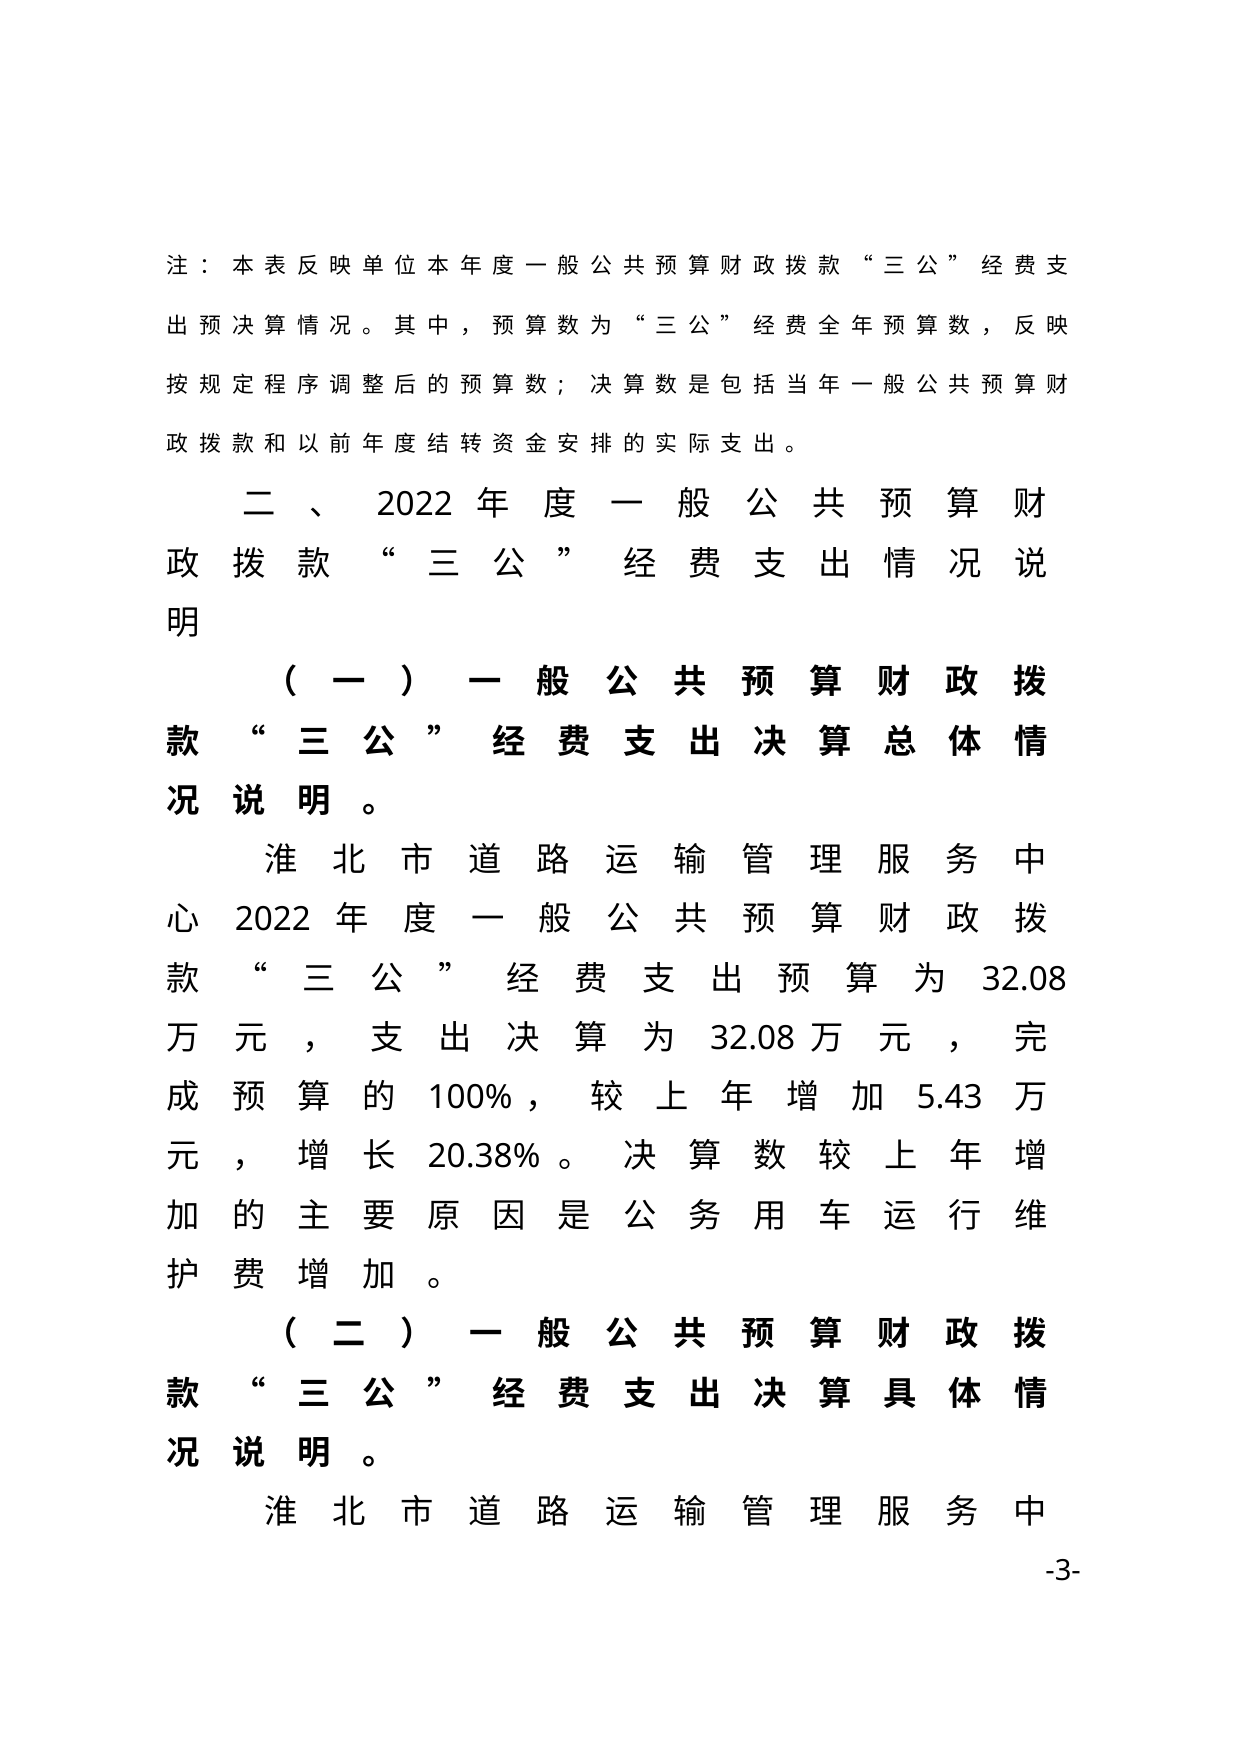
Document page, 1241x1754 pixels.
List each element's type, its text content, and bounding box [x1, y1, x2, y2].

text （一）一般公共预算财政拨款“三公”经费支出决算总体情况说明。 [167, 649, 1079, 827]
text 淮北市道路运输管理服务中心2022年度一般公共预算财政拨款“三公”经费支出预算为32.08万元，支出决算为32.08万元，完成预算的100%，较上年增加5.43万元，增长20.38%。决算数较上年增加的主要原因是公务用车运行维护费增加。 [167, 827, 1079, 1302]
text 二、2022年度一般公共预算财政拨款“三公”经费支出情况说明 [167, 472, 1079, 649]
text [167, 1479, 1079, 1539]
text （二）一般公共预算财政拨款“三公”经费支出决算具体情况说明。 [167, 1302, 1079, 1479]
text 注：本表反映单位本年度一般公共预算财政拨款“三公”经费支出预决算情况。其中，预算数为“三公”经费全年预算数，反映按规定程序调整后的预算数;决算数是包括当年一般公共预算财政拨款和以前年度结转资金安排的实际支出。 [167, 235, 1079, 472]
